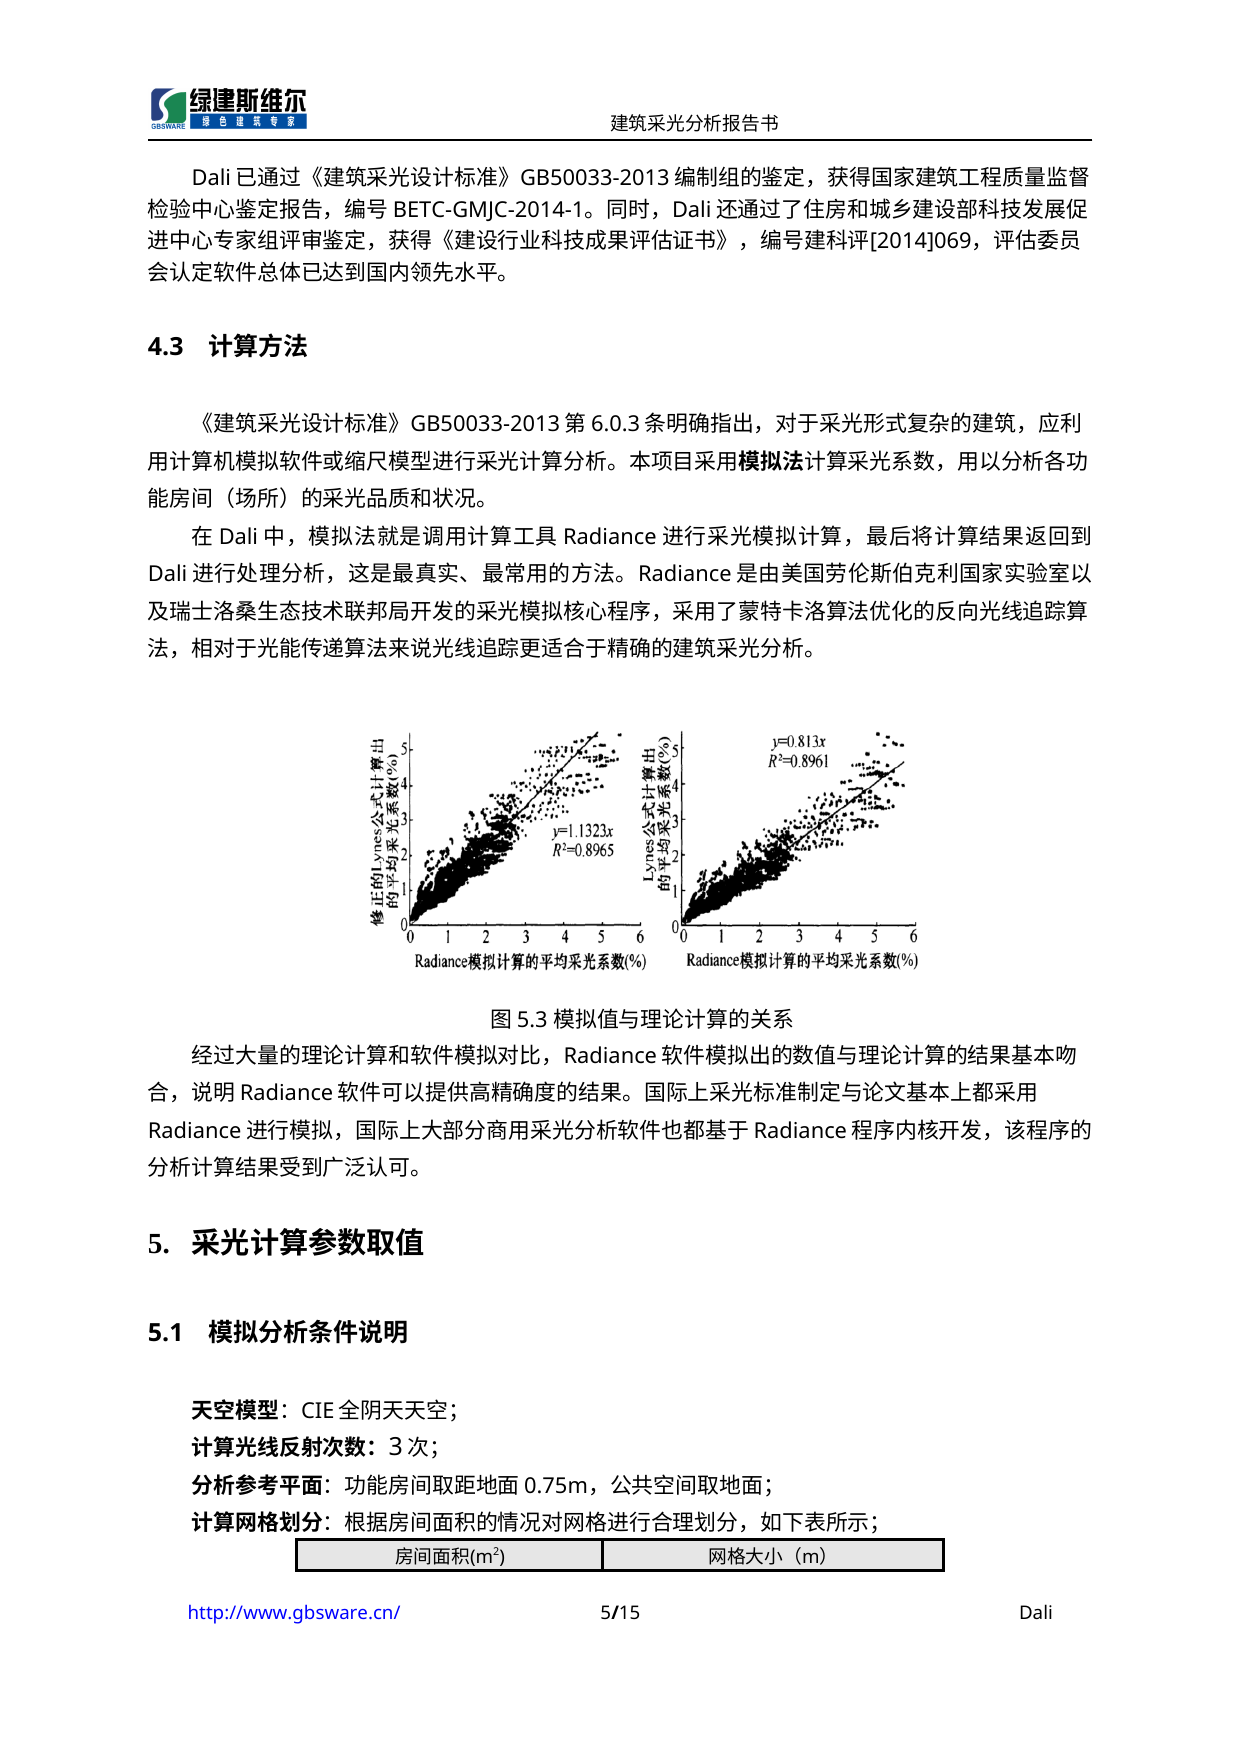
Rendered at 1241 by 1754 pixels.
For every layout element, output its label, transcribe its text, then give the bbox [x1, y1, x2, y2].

text 分析参考平面：功能房间取距地面0.75m，公共空间取地面； [148, 1463, 1092, 1501]
subtitle 采光计算参数取值 [148, 1208, 1092, 1273]
text 在Dali中，模拟法就是调用计算工具Radiance进行采光模拟计算，最后将计算结果返回到Dali进行处理分析，这是最真实、最常用的方法。Radiance是由美国劳伦斯伯克利国家实验室以及瑞士洛桑生态技术联邦局开发的采光模拟核心程序，采用了蒙特卡洛算法优化的反向光线追踪算法，相对于光能传递算法来说光线追踪更适合于精确的建筑采光分析。 [148, 514, 1092, 664]
subtitle 模拟分析条件说明 [148, 1298, 1092, 1363]
text 天空模型：CIE全阴天天空； [148, 1388, 1092, 1426]
picture [147, 88, 308, 130]
text 计算光线反射次数：3次； [148, 1426, 1092, 1463]
table_header 网格大小（m） [604, 1541, 942, 1569]
text 计算网格划分：根据房间面积的情况对网格进行合理划分，如下表所示； [148, 1501, 1092, 1538]
subtitle 计算方法 [148, 312, 1092, 377]
text Dali已通过《建筑采光设计标准》GB50033-2013编制组的鉴定，获得国家建筑工程质量监督检验中心鉴定报告，编号BETC-GMJC-2014-1。同时，Dali还通过了住房和城乡建设部科技发展促进中心专家组评审鉴定，获得《建设行业科技成果评估证书》，编号建科评[2014]069，评估委员会认定软件总体已达到国内领先水平。 [148, 160, 1092, 287]
picture [335, 664, 955, 985]
text 经过大量的理论计算和软件模拟对比，Radiance软件模拟出的数值与理论计算的结果基本吻合，说明Radiance软件可以提供高精确度的结果。国际上采光标准制定与论文基本上都采用Radiance进行模拟，国际上大部分商用采光分析软件也都基于Radiance程序内核开发，该程序的分析计算结果受到广泛认可。 [148, 1033, 1092, 1183]
text 图5.3 模拟值与理论计算的关系 [148, 1002, 1092, 1033]
text 《建筑采光设计标准》GB50033-2013第6.0.3条明确指出，对于采光形式复杂的建筑，应利用计算机模拟软件或缩尺模型进行采光计算分析。本项目采用模拟法计算采光系数，用以分析各功能房间（场所）的采光品质和状况。 [148, 402, 1092, 514]
table_header 房间面积(m2) [298, 1541, 601, 1569]
